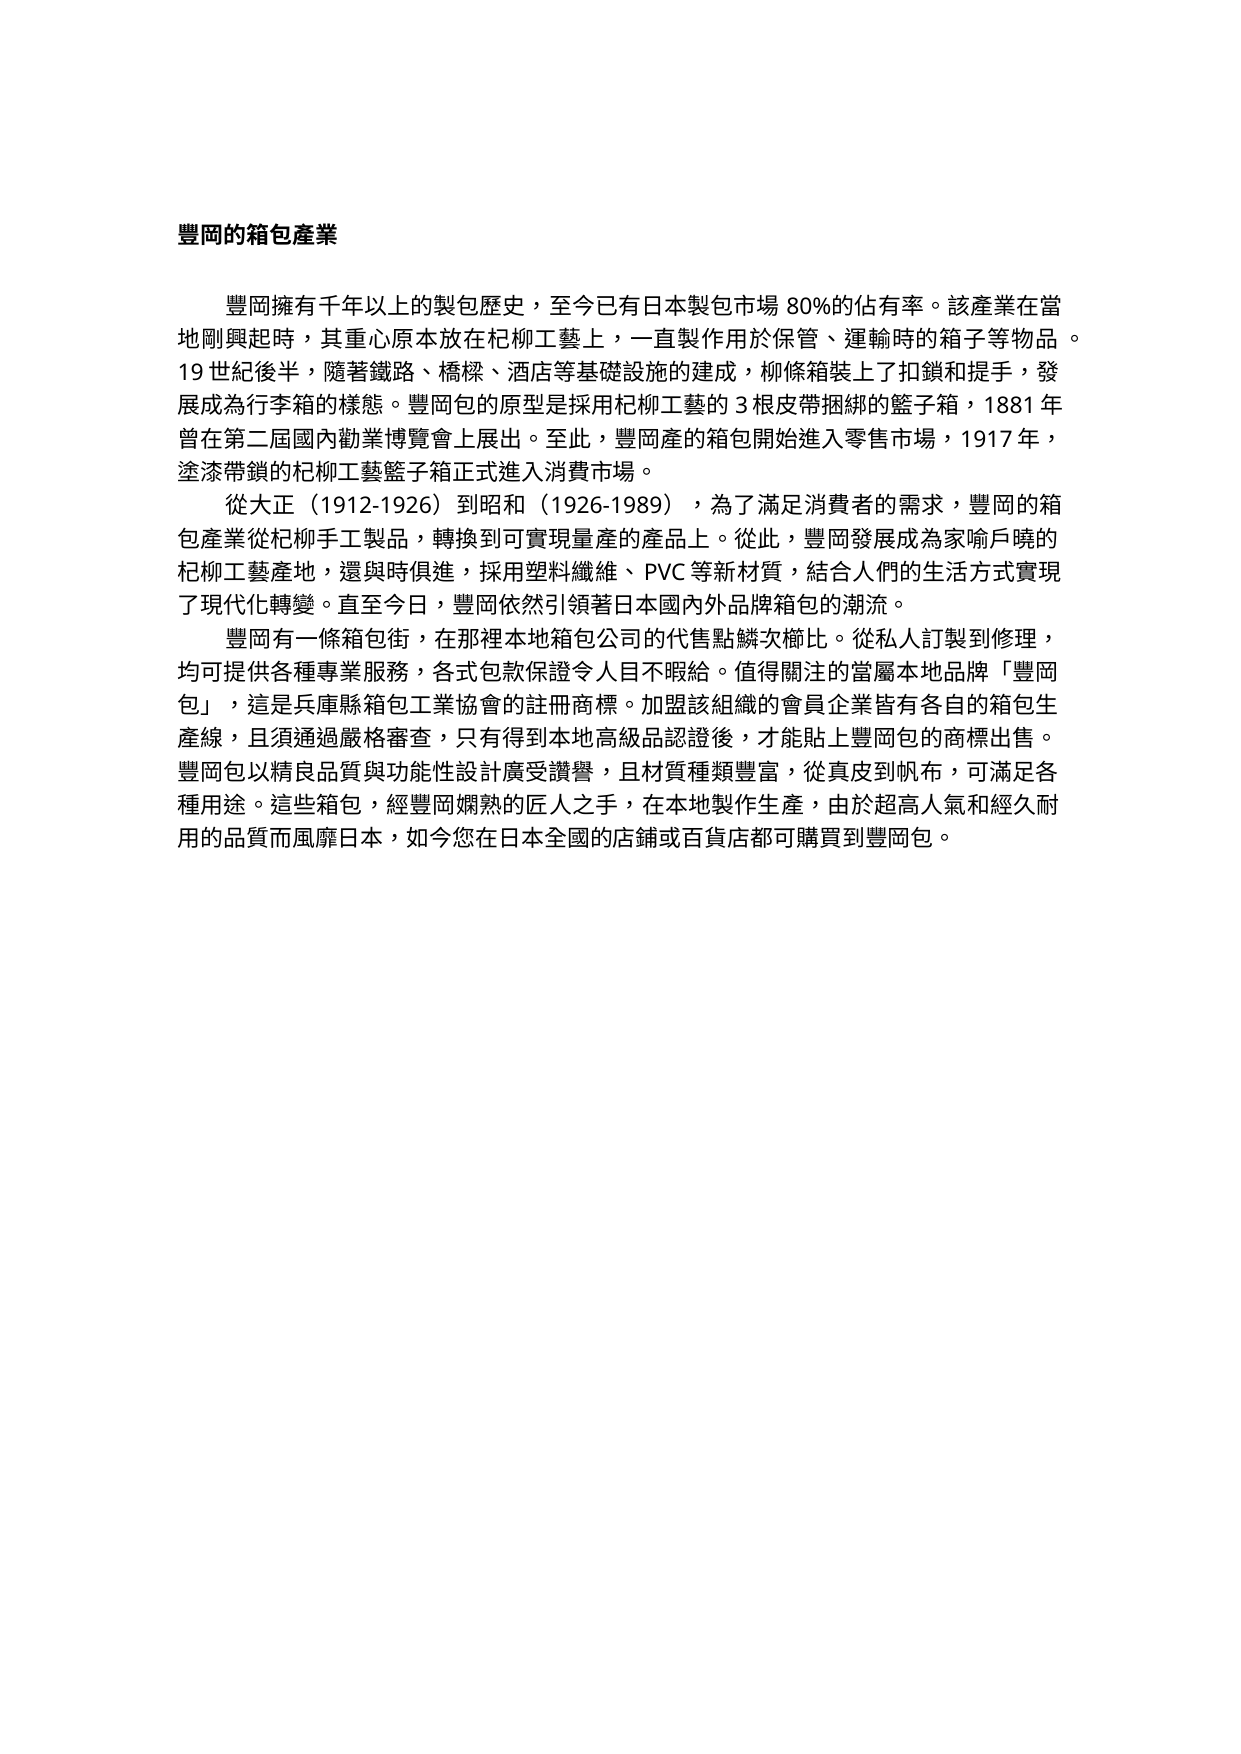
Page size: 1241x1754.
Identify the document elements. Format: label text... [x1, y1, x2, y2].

text 豐岡的箱包產業 [177, 217, 1063, 250]
text 豐岡有一條箱包街，在那裡本地箱包公司的代售點鱗次櫛比。從私人訂製到修理，均可提供各種專業服務，各式包款保證令人目不暇給。值得關注的當屬本地品牌「豐岡包」，這是兵庫縣箱包工業協會的註冊商標。加盟該組織的會員企業皆有各自的箱包生產線，且須通過嚴格審查，只有得到本地高級品認證後，才能貼上豐岡包的商標出售。豐岡包以精良品質與功能性設計廣受讚譽，且材質種類豐富，從真皮到帆布，可滿足各種用途。這些箱包，經豐岡嫻熟的匠人之手，在本地製作生產，由於超高人氣和經久耐用的品質而風靡日本，如今您在日本全國的店鋪或百貨店都可購買到豐岡包。 [177, 620, 1063, 853]
text 從大正（1912-1926）到昭和（1926-1989），為了滿足消費者的需求，豐岡的箱包產業從杞柳手工製品，轉換到可實現量產的產品上。從此，豐岡發展成為家喻戶曉的杞柳工藝產地，還與時俱進，採用塑料纖維、PVC等新材質，結合人們的生活方式實現了現代化轉變。直至今日，豐岡依然引領著日本國內外品牌箱包的潮流。 [177, 487, 1063, 620]
text 豐岡擁有千年以上的製包歷史，至今已有日本製包市場80%的佔有率。該產業在當地剛興起時，其重心原本放在杞柳工藝上，一直製作用於保管、運輸時的箱子等物品。19世紀後半，隨著鐵路、橋樑、酒店等基礎設施的建成，柳條箱裝上了扣鎖和提手，發展成為行李箱的樣態。豐岡包的原型是採用杞柳工藝的3根皮帶捆綁的籃子箱，1881年曾在第二屆國內勸業博覽會上展出。至此，豐岡產的箱包開始進入零售市場，1917年，塗漆帶鎖的杞柳工藝籃子箱正式進入消費市場。 [177, 287, 1063, 487]
